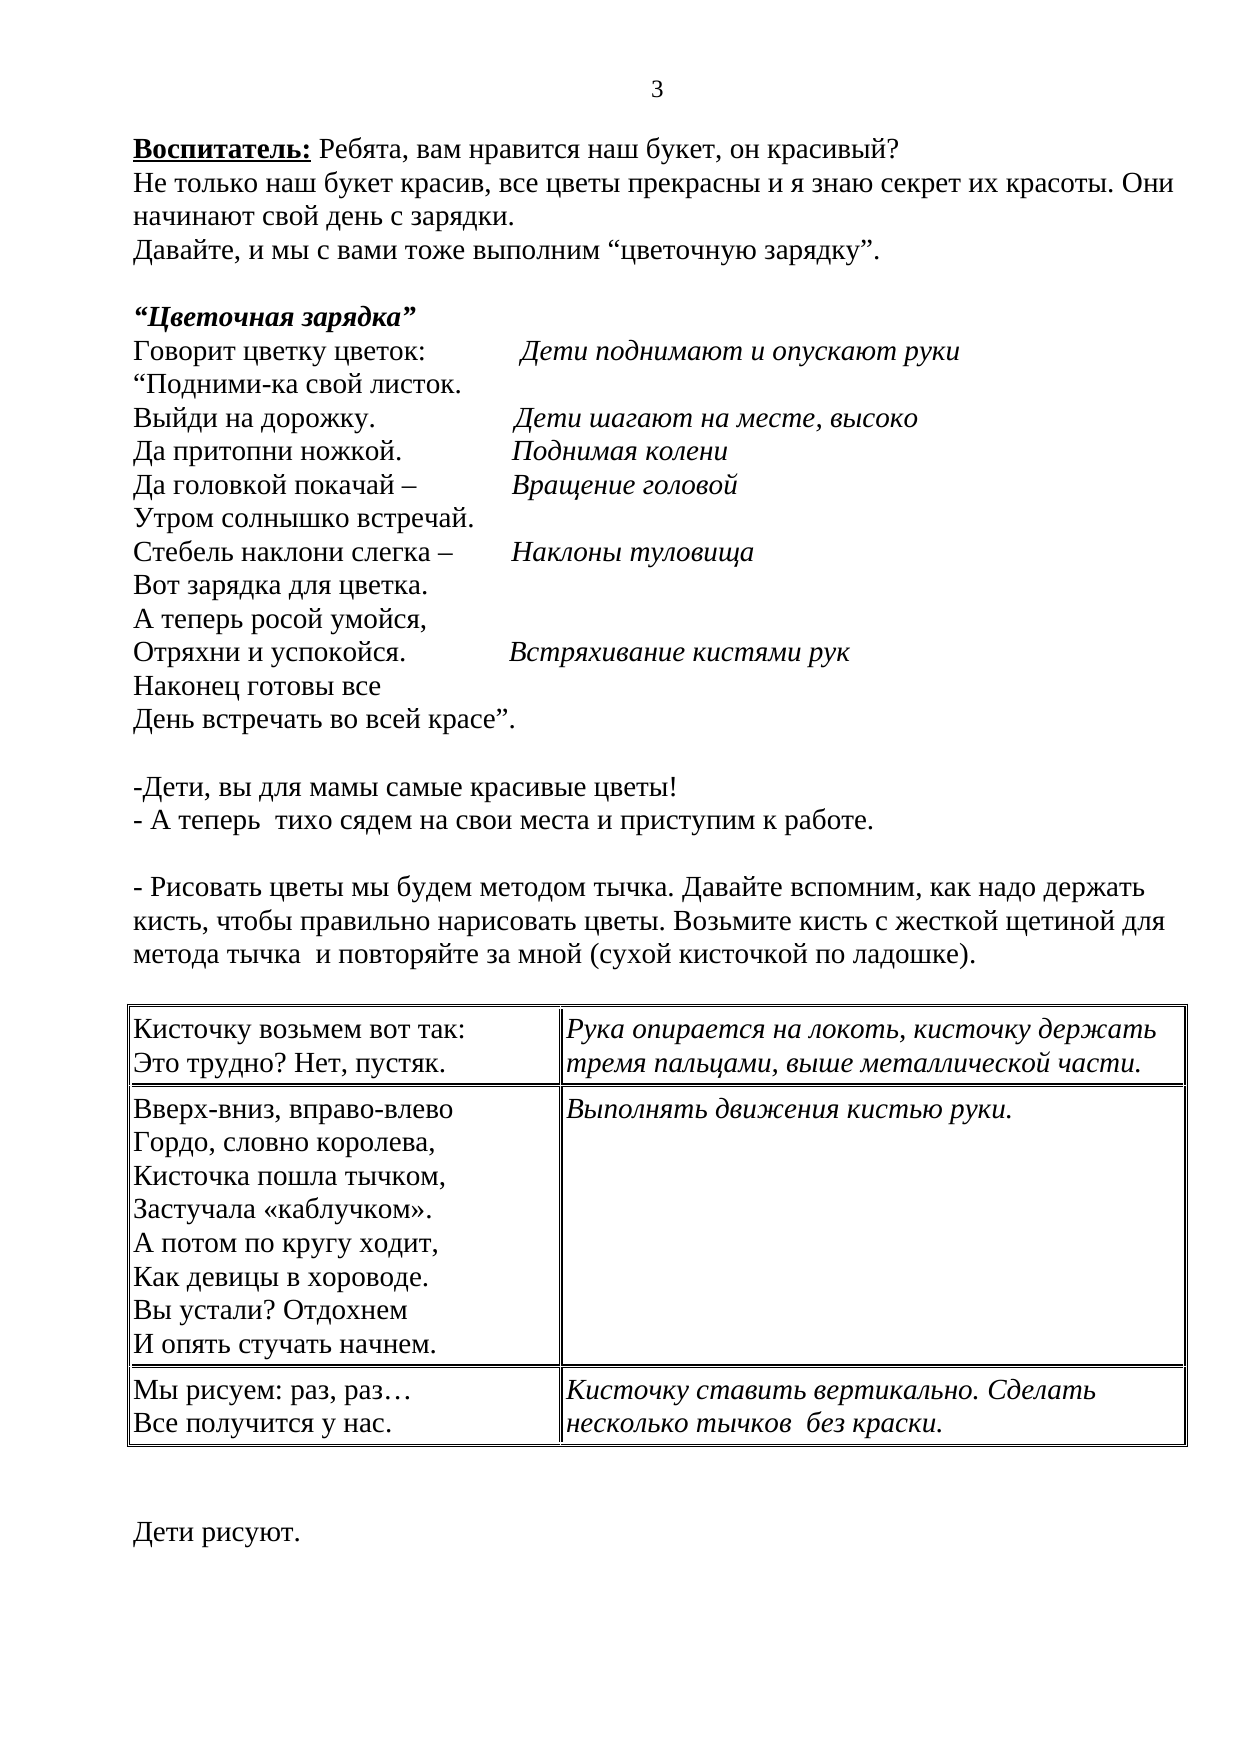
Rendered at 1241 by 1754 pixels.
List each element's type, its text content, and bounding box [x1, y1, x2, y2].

text -Дети, вы для мамы самые красивые цветы! [133, 769, 1181, 802]
text “Цветочная зарядка” [133, 299, 1181, 333]
text Воспитатель: Ребята, вам нравится наш букет, он красивый? [133, 131, 1181, 165]
text Дети рисуют. [133, 1514, 1181, 1548]
text - А теперь тихо сядем на свои места и приступим к работе. [133, 802, 1181, 836]
text Давайте, и мы с вами тоже выполним “цветочную зарядку”. [133, 232, 1181, 266]
text Не только наш букет красив, все цветы прекрасны и я знаю секрет их красоты. Они начинают свой день с зарядки. [133, 165, 1181, 232]
table_cell Мы рисуем: раз, раз… Все получится у нас. [130, 1364, 561, 1444]
table_header Рука опирается на локоть, кисточку держать тремя пальцами, выше металлической части. [561, 1007, 1184, 1083]
table_cell Выполнять движения кистью руки. [563, 1083, 1185, 1364]
table_header Кисточку возьмем вот так: Это трудно? Нет, пустяк. [130, 1005, 561, 1083]
table_cell Кисточку ставить вертикально. Сделать несколько тычков без краски. [561, 1364, 1185, 1444]
text Говорит цветку цветок: Дети поднимают и опускают руки “Подними-ка свой листок. Выйди на дорожку. Дети шагают на месте, высоко Да притопни ножкой. Поднимая колени Да головкой покачай – Вращение головой Утром солнышко встречай. Стебель наклони слегка – Наклоны туловища Вот зарядка для цветка. А теперь росой умойся, Отряхни и успокойся. Встряхивание кистями рук Наконец готовы все День встречать во всей красе”. [133, 333, 1181, 735]
text - Рисовать цветы мы будем методом тычка. Давайте вспомним, как надо держать кисть, чтобы правильно нарисовать цветы. Возьмите кисть с жесткой щетиной для метода тычка и повторяйте за мной (сухой кисточкой по ладошке). [133, 869, 1181, 970]
table_cell Вверх-вниз, вправо-влево Гордо, словно королева, Кисточка пошла тычком, Застучала «каблучком». А потом по кругу ходит, Как девицы в хороводе. Вы устали? Отдохнем И опять стучать начнем. [130, 1083, 559, 1364]
